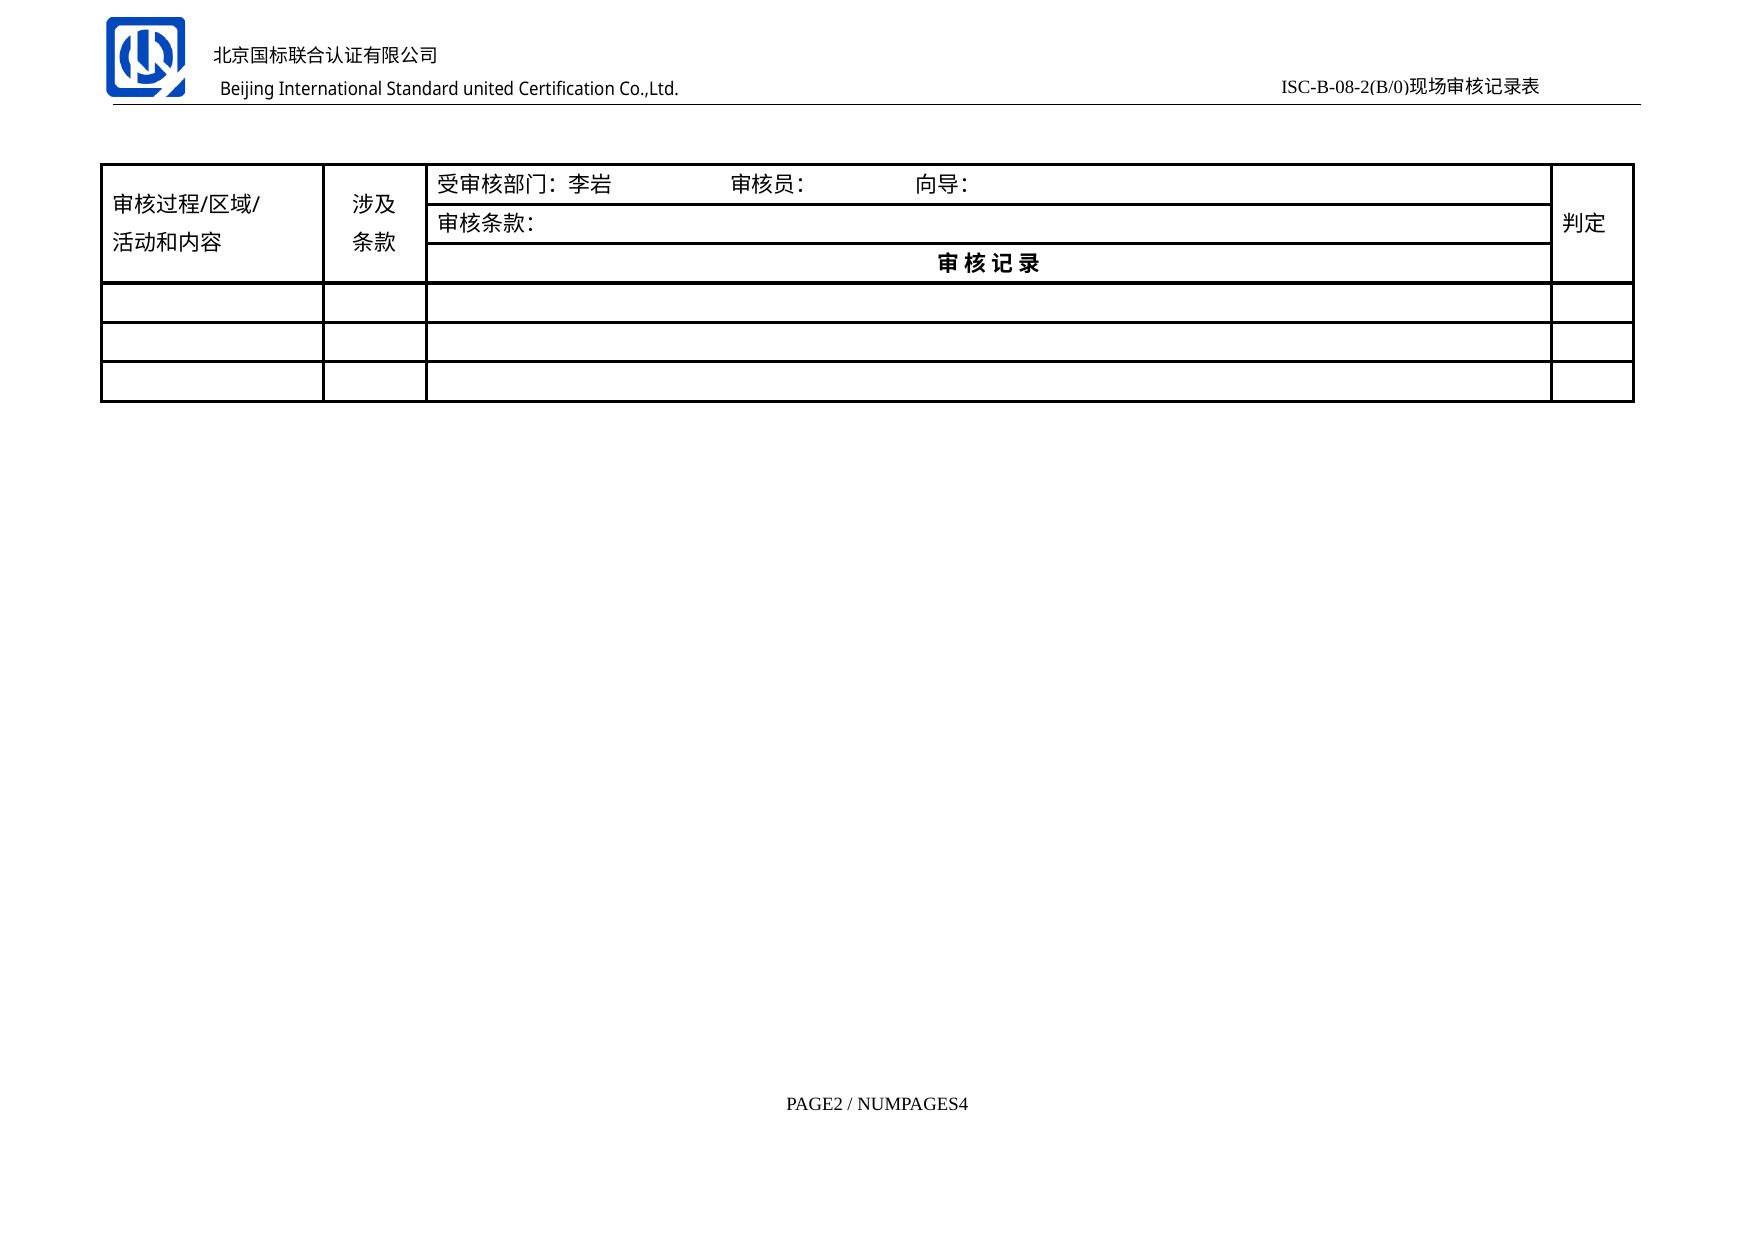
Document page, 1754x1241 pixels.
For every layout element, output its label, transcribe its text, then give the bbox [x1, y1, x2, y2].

table_header 判定 [1553, 166, 1632, 281]
table_header 审核过程/区域/ 活动和内容 [103, 166, 322, 281]
table_cell [325, 324, 425, 360]
table_cell [428, 324, 1550, 360]
table_cell [103, 363, 322, 399]
table_cell [325, 285, 425, 321]
table_cell [428, 285, 1550, 321]
table_cell [1553, 324, 1632, 360]
table_cell 审 核 记 录 [428, 245, 1550, 281]
table_cell [1553, 285, 1632, 321]
table_header 受审核部门：李岩 审核员： 向导： [428, 166, 1550, 203]
table_header 涉及 条款 [325, 166, 425, 281]
table_cell [325, 363, 425, 399]
table_cell [103, 324, 322, 360]
picture [106, 17, 186, 97]
table_cell [1553, 363, 1632, 399]
table_cell [428, 363, 1550, 399]
table_cell 审核条款： [428, 206, 1550, 242]
table_cell [103, 285, 322, 321]
